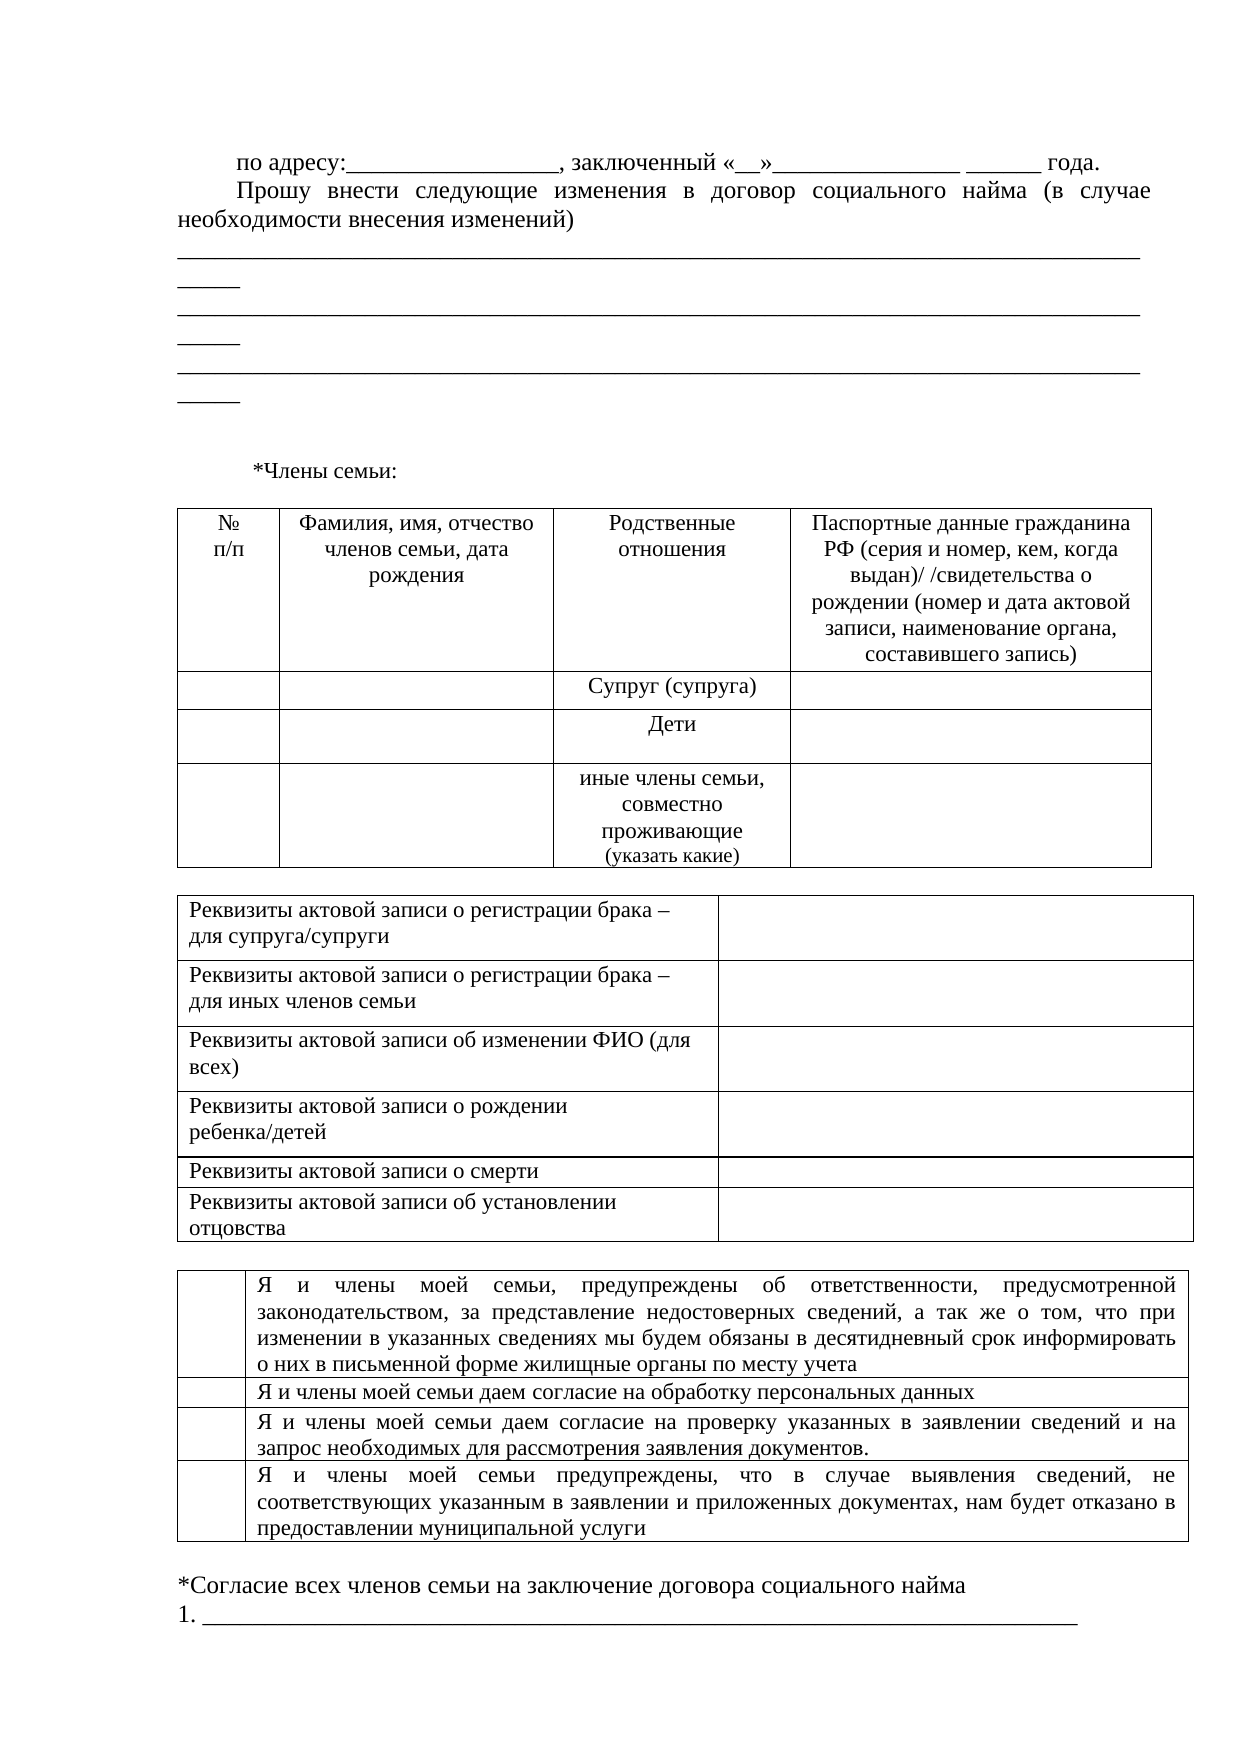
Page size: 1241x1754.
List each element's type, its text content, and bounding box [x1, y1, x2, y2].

table_cell Реквизиты актовой записи о рождении ребенка/детей [178, 1092, 718, 1156]
table_cell [280, 710, 553, 763]
table_header [178, 1271, 245, 1377]
table_cell Я и члены моей семьи даем согласие на обработку персональных данных [246, 1378, 1188, 1407]
table_header Паспортные данные гражданина РФ (серия и номер, кем, когда выдан)/ /свидетельства о рождении (номер и дата актовой записи, наименование органа, составившего запись) [791, 509, 1151, 671]
table_cell Реквизиты актовой записи об установлении отцовства [178, 1188, 718, 1241]
text *Члены семьи: [177, 457, 1152, 483]
table_cell иные члены семьи, совместно проживающие (указать какие) [554, 764, 790, 867]
table_cell [791, 672, 1151, 709]
text *Согласие всех членов семьи на заключение договора социального найма [177, 1570, 1152, 1599]
table_cell [178, 1378, 245, 1407]
text __________________________________________________________________________________ [177, 348, 1152, 406]
table_cell [178, 710, 279, 763]
table_cell [791, 764, 1151, 867]
table_cell Реквизиты актовой записи о регистрации брака – для иных членов семьи [178, 961, 718, 1026]
table_header Реквизиты актовой записи о регистрации брака – для супруга/супруги [178, 896, 718, 960]
table_cell Я и члены моей семьи предупреждены, что в случае выявления сведений, не соответствующих указанным в заявлении и приложенных документах, нам будет отказано в предоставлении муниципальной услуги [246, 1461, 1188, 1541]
table_cell Реквизиты актовой записи об изменении ФИО (для всех) [178, 1027, 718, 1091]
table_header Фамилия, имя, отчество членов семьи, дата рождения [280, 509, 553, 671]
text по адресу:_________________, заключенный «__»_______________ ______ года. [177, 147, 1152, 176]
table_header Я и члены моей семьи, предупреждены об ответственности, предусмотренной законодательством, за представление недостоверных сведений, а так же о том, что при изменении в указанных сведениях мы будем обязаны в десятидневный срок информировать о них в письменной форме жилищные органы по месту учета [246, 1271, 1188, 1377]
table_cell [178, 672, 279, 709]
table_cell [280, 764, 553, 867]
table_cell Я и члены моей семьи даем согласие на проверку указанных в заявлении сведений и на запрос необходимых для рассмотрения заявления документов. [246, 1408, 1188, 1460]
table_header № п/п [178, 509, 279, 671]
text Прошу внести следующие изменения в договор социального найма (в случае необходимости внесения изменений) [177, 176, 1152, 233]
text 1. ______________________________________________________________________ [177, 1599, 1152, 1628]
table_cell [178, 1461, 245, 1541]
table_cell Дети [554, 710, 790, 763]
table_cell [719, 1188, 1193, 1241]
table_cell [719, 961, 1193, 1026]
table_cell [178, 1408, 245, 1460]
table_cell [719, 1027, 1193, 1091]
table_cell [280, 672, 553, 709]
table_header [719, 896, 1193, 960]
text __________________________________________________________________________________ [177, 233, 1152, 291]
table_cell Реквизиты актовой записи о смерти [178, 1158, 718, 1187]
table_cell [719, 1092, 1193, 1156]
table_cell [178, 764, 279, 867]
table_header Родственные отношения [554, 509, 790, 671]
table_cell [719, 1158, 1193, 1187]
text __________________________________________________________________________________ [177, 291, 1152, 348]
table_cell [791, 710, 1151, 763]
table_cell Супруг (супруга) [554, 672, 790, 709]
